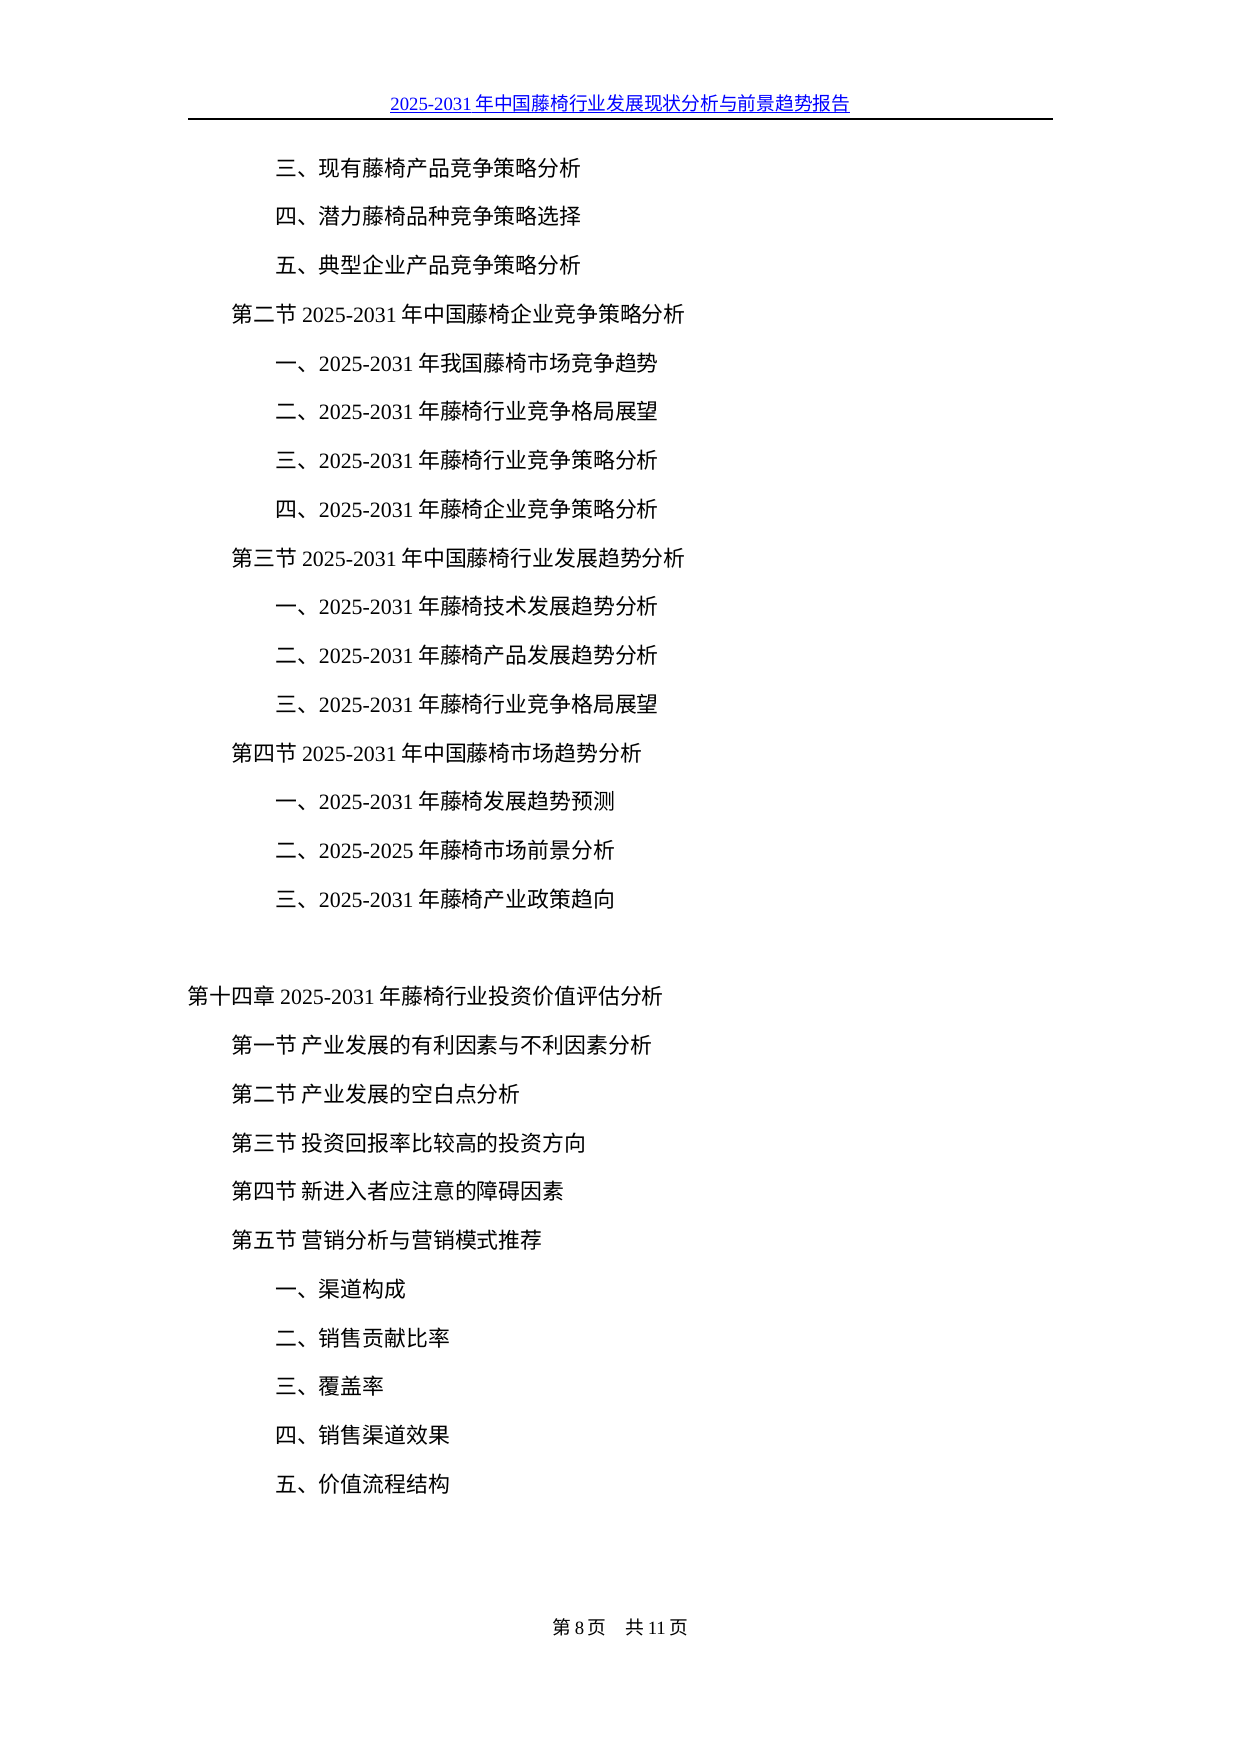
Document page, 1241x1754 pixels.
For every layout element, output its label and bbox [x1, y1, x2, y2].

text [187, 150, 1053, 1499]
